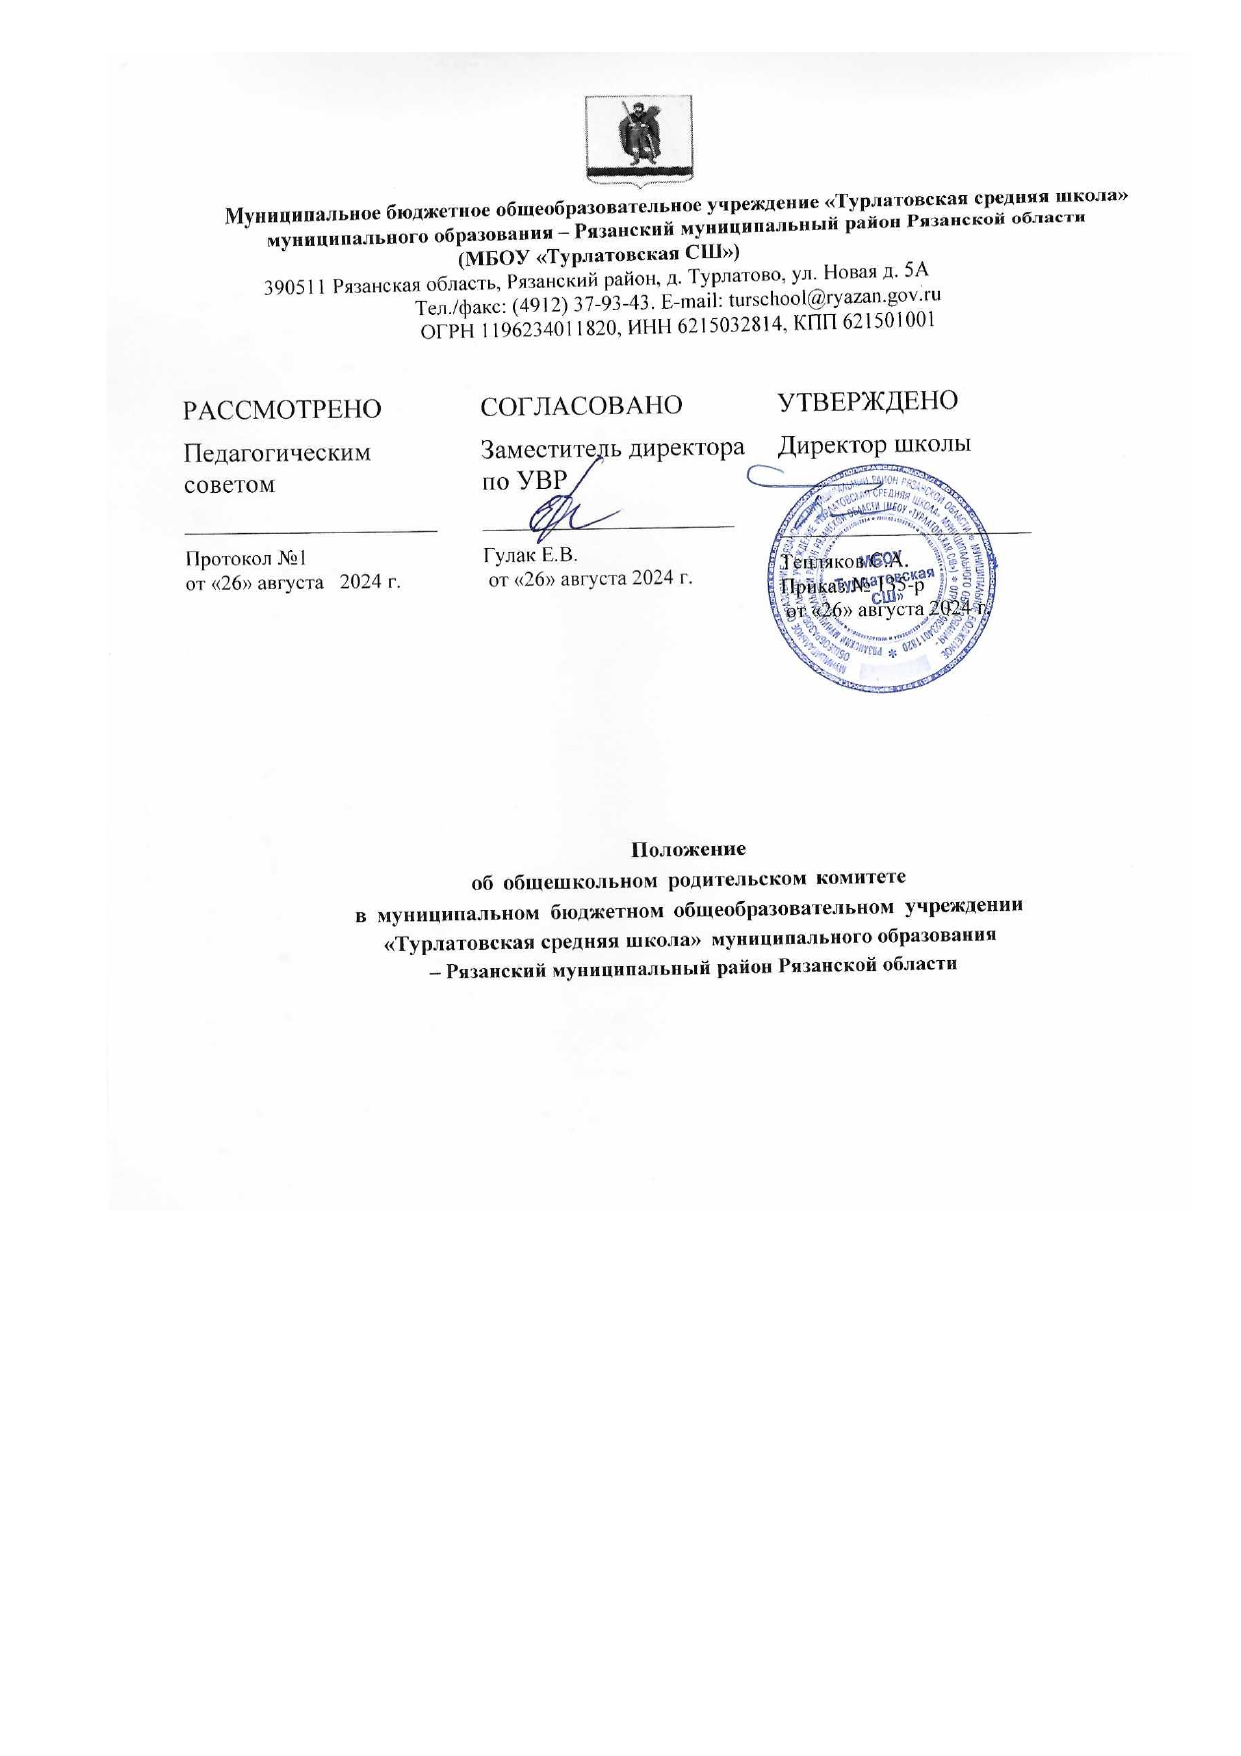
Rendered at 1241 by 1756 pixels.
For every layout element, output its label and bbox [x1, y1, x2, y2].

picture [106, 52, 1192, 1210]
